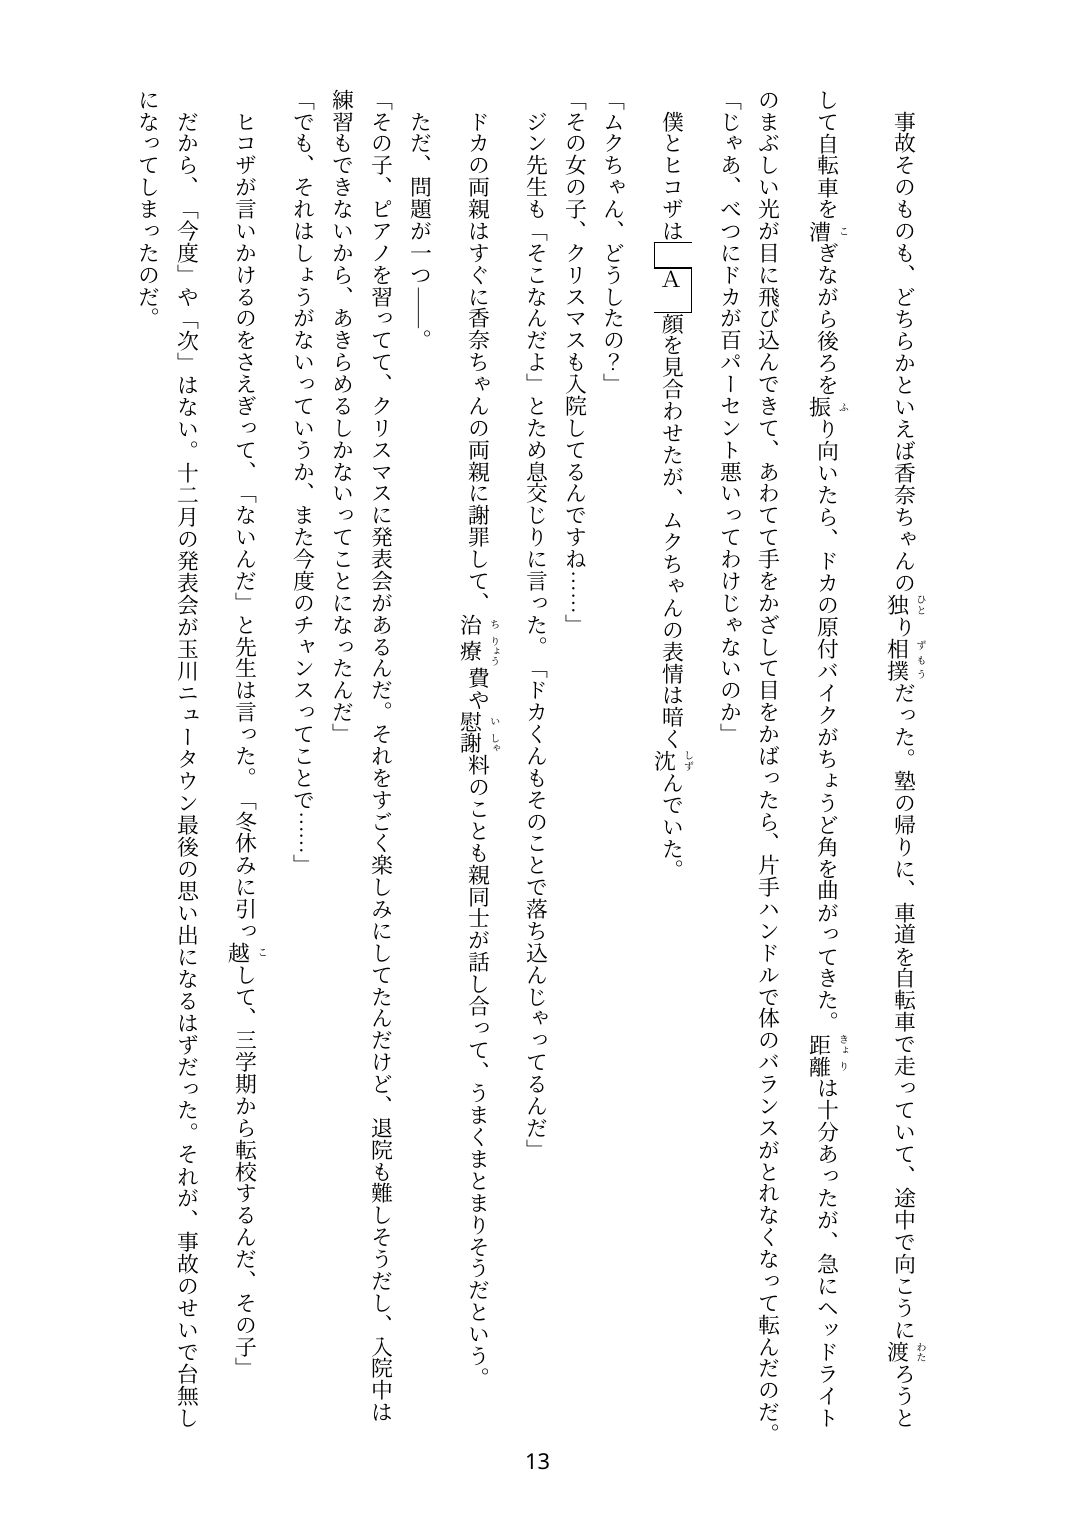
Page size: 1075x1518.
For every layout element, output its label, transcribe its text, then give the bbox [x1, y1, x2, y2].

text ただ、問題が一つ――。 [402, 89, 441, 1429]
text 「その子、ピアノを習ってて、クリスマスに発表会があるんだ。それをすごく楽しみにしてたんだけど、退院も難しそうだし、入院中は練習もできないから、あきらめるしかないってことになったんだ」 [324, 89, 402, 1429]
text 「じゃあ、べつにドカが百パーセント悪いってわけじゃないのか」 [712, 89, 751, 1429]
text ヒコザが言いかけるのをさえぎって、「ないんだ」と先生は言った。「冬休みに引っして、三学期から転校するんだ、その子」 [208, 89, 286, 1429]
text 「でも、それはしょうがないっていうか、また今度のチャンスってことで……」 [286, 89, 324, 1429]
text 僕とヒコザは Ａ 顔を見合わせたが、ムクちゃんの表情は暗くんでいた。 [634, 89, 712, 1429]
text 「その女の子、クリスマスも入院してるんですね……」 [557, 89, 596, 1429]
text 事故そのものも、どちらかといえば香奈ちゃんのりだった。塾の帰りに、車道を自転車で走っていて、途中で向こうにろうとして自転車をぎながら後ろをり向いたら、ドカの原付バイクがちょうど角を曲がってきた。は十分あったが、急にヘッドライトのまぶしい光が目に飛び込んできて、あわてて手をかざして目をかばったら、片手ハンドルで体のバランスがとれなくなって転んだのだ。 [751, 89, 944, 1429]
text 「ムクちゃん、どうしたの？」 [596, 89, 634, 1429]
text ジン先生も「そこなんだよ」とため息交じりに言った。「ドカくんもそのことで落ち込んじゃってるんだ」 [518, 89, 557, 1429]
text ドカの両親はすぐに香奈ちゃんの両親に謝罪して、費や料のことも親同士が話し合って、うまくまとまりそうだという。 [441, 89, 518, 1429]
text だから、「今度」や「次」はない。十二月の発表会が玉川ニュータウン最後の思い出になるはずだった。それが、事故のせいで台無しになってしまったのだ。 [131, 89, 208, 1429]
